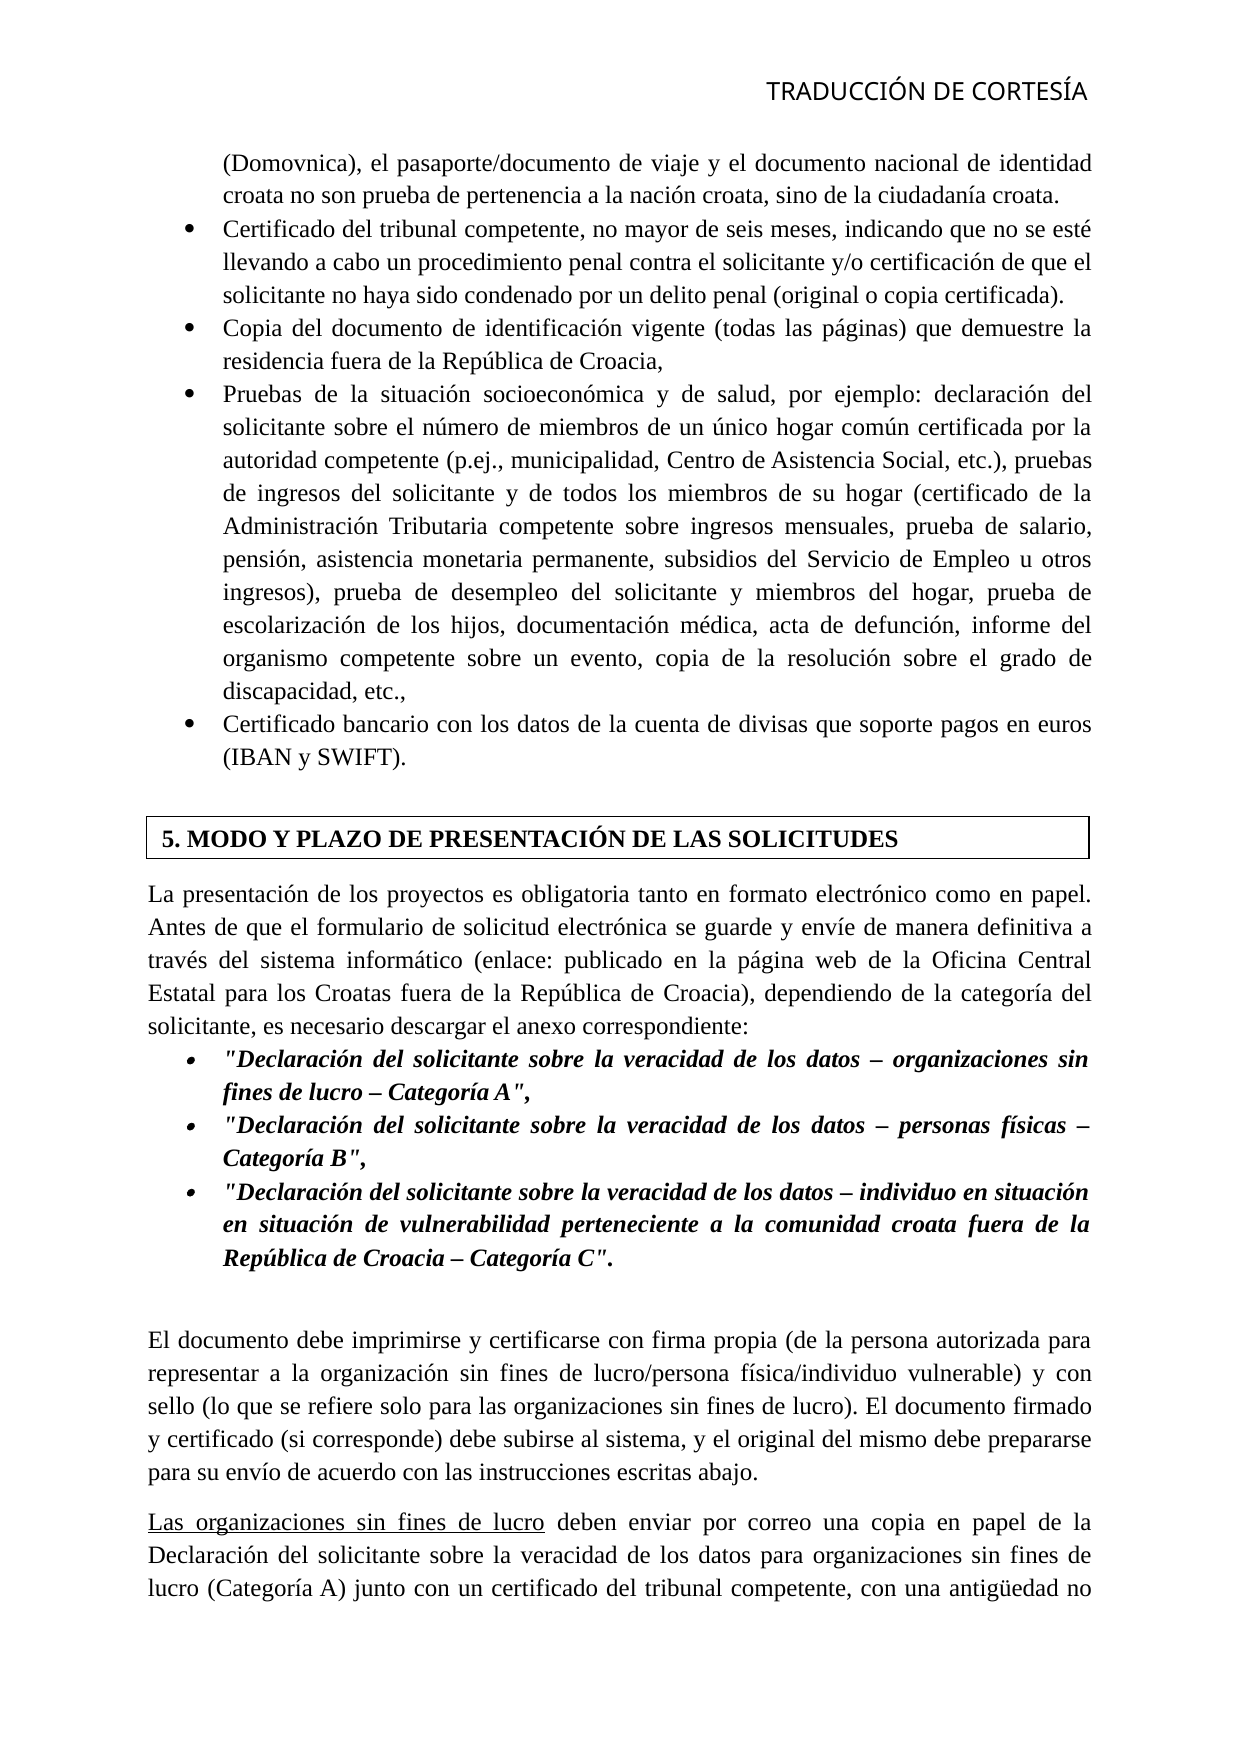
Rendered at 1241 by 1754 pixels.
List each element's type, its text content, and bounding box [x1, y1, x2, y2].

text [148, 1507, 1093, 1602]
text El documento debe imprimirse y certificarse con firma propia (de la persona autorizada para representar a la organización sin fines de lucro/persona física/individuo vulnerable) y con sello (lo que se refiere solo para las organizaciones sin fines de lucro). El documento firmado y certificado (si corresponde) debe subirse al sistema, y el original del mismo debe prepararse para su envío de acuerdo con las instrucciones escritas abajo. [148, 1325, 1093, 1486]
list Copia del documento de identificación vigente (todas las páginas) que demuestre la residencia fuera de la República de Croacia, [185, 313, 1093, 374]
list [185, 148, 1093, 209]
list "Declaración del solicitante sobre la veracidad de los datos – personas físicas – Categoría B", [185, 1111, 1093, 1172]
list "Declaración del solicitante sobre la veracidad de los datos – individuo en situación en situación de vulnerabilidad perteneciente a la comunidad croata fuera de la República de Croacia – Categoría C". [185, 1177, 1093, 1271]
text La presentación de los proyectos es obligatoria tanto en formato electrónico como en papel. Antes de que el formulario de solicitud electrónica se guarde y envíe de manera definitiva a través del sistema informático (enlace: publicado en la página web de la Oficina Central Estatal para los Croatas fuera de la República de Croacia), dependiendo de la categoría del solicitante, es necesario descargar el anexo correspondiente: [148, 808, 1093, 1040]
list "Declaración del solicitante sobre la veracidad de los datos – organizaciones sin fines de lucro – Categoría A", [185, 1044, 1093, 1106]
list Certificado del tribunal competente, no mayor de seis meses, indicando que no se esté llevando a cabo un procedimiento penal contra el solicitante y/o certificación de que el solicitante no haya sido condenado por un delito penal (original o copia certificada). [185, 214, 1093, 308]
list Pruebas de la situación socioeconómica y de salud, por ejemplo: declaración del solicitante sobre el número de miembros de un único hogar común certificada por la autoridad competente (p.ej., municipalidad, Centro de Asistencia Social, etc.), pruebas de ingresos del solicitante y de todos los miembros de su hogar (certificado de la Administración Tributaria competente sobre ingresos mensuales, prueba de salario, pensión, asistencia monetaria permanente, subsidios del Servicio de Empleo u otros ingresos), prueba de desempleo del solicitante y miembros del hogar, prueba de escolarización de los hijos, documentación médica, acta de defunción, informe del organismo competente sobre un evento, copia de la resolución sobre el grado de discapacidad, etc., [185, 379, 1093, 705]
list Certificado bancario con los datos de la cuenta de divisas que soporte pagos en euros (IBAN y SWIFT). [185, 709, 1093, 771]
